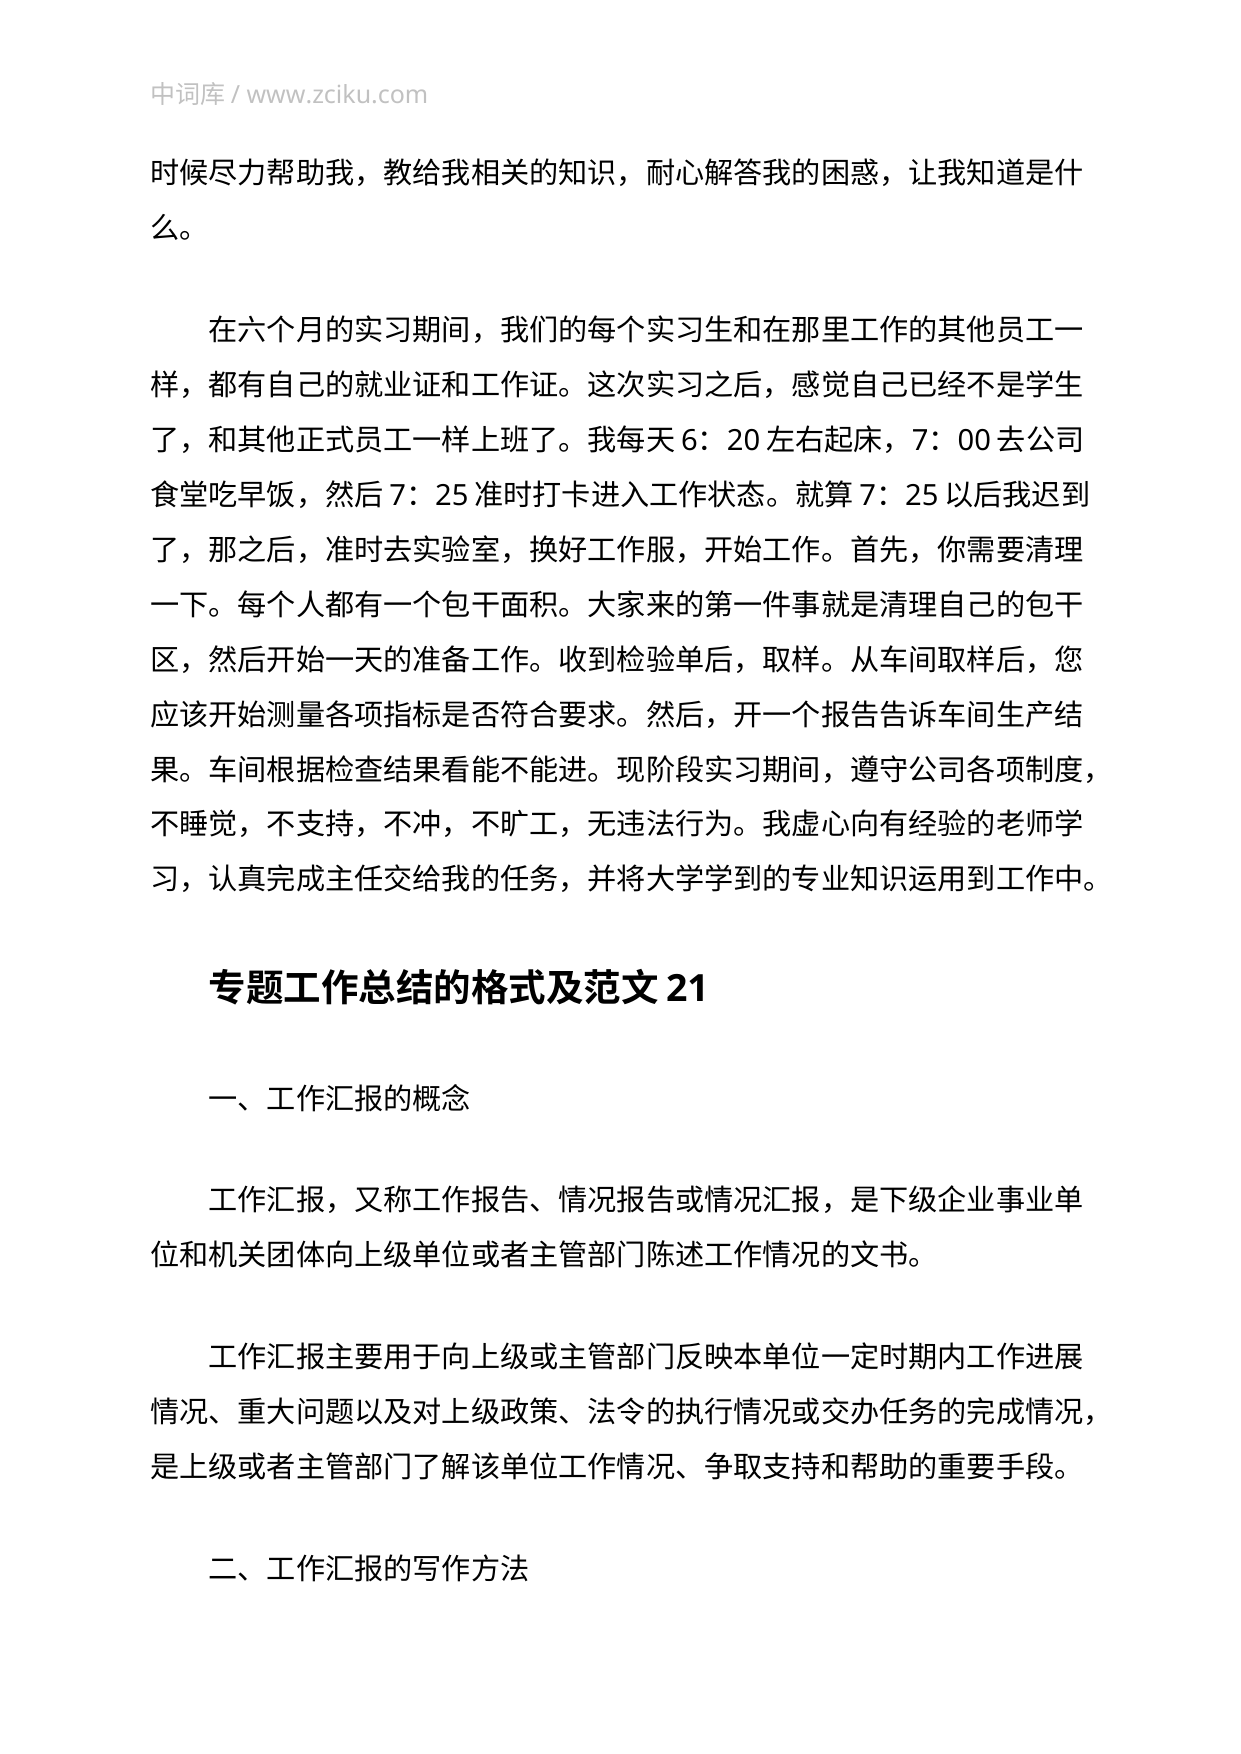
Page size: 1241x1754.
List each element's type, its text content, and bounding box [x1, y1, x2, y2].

text 工作汇报主要用于向上级或主管部门反映本单位一定时期内工作进展情况、重大问题以及对上级政策、法令的执行情况或交办任务的完成情况，是上级或者主管部门了解该单位工作情况、争取支持和帮助的重要手段。 [150, 1334, 1090, 1486]
text 工作汇报，又称工作报告、情况报告或情况汇报，是下级企业事业单位和机关团体向上级单位或者主管部门陈述工作情况的文书。 [150, 1177, 1090, 1274]
text 专题工作总结的格式及范文21 [150, 958, 1090, 1012]
text 在六个月的实习期间，我们的每个实习生和在那里工作的其他员工一样，都有自己的就业证和工作证。这次实习之后，感觉自己已经不是学生了，和其他正式员工一样上班了。我每天6：20左右起床，7：00去公司食堂吃早饭，然后7：25准时打卡进入工作状态。就算7：25以后我迟到了，那之后，准时去实验室，换好工作服，开始工作。首先，你需要清理一下。每个人都有一个包干面积。大家来的第一件事就是清理自己的包干区，然后开始一天的准备工作。收到检验单后，取样。从车间取样后，您应该开始测量各项指标是否符合要求。然后，开一个报告告诉车间生产结果。车间根据检查结果看能不能进。现阶段实习期间，遵守公司各项制度，不睡觉，不支持，不冲，不旷工，无违法行为。我虚心向有经验的老师学习，认真完成主任交给我的任务，并将大学学到的专业知识运用到工作中。 [150, 307, 1090, 898]
text 二、工作汇报的写作方法 [150, 1545, 1090, 1587]
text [150, 150, 1090, 247]
text 一、工作汇报的概念 [150, 1075, 1090, 1117]
